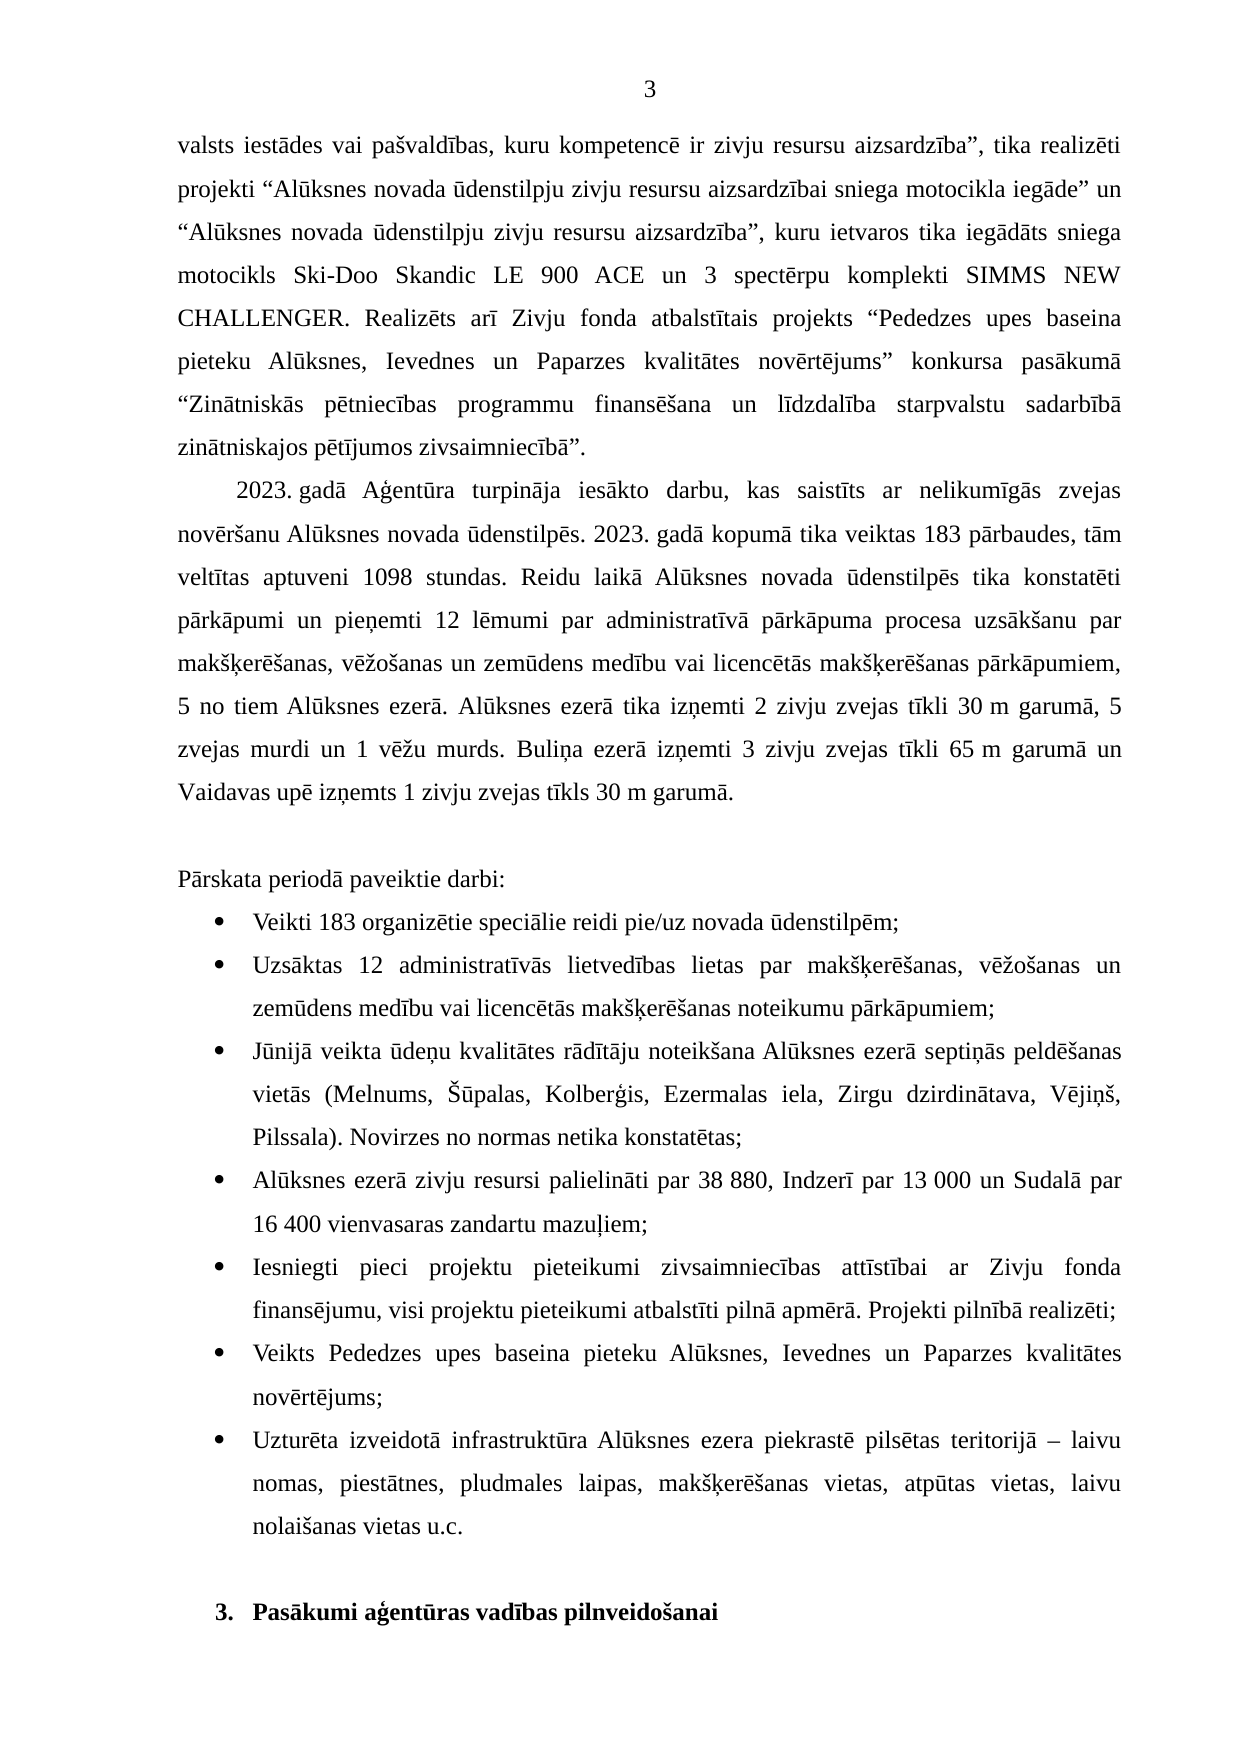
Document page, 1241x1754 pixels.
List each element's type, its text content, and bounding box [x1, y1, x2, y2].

text 2023. gadā Aģentūra turpināja iesākto darbu, kas saistīts ar nelikumīgās zvejas novēršanu Alūksnes novada ūdenstilpēs. 2023. gadā kopumā tika veiktas 183 pārbaudes, tām veltītas aptuveni 1098 stundas. Reidu laikā Alūksnes novada ūdenstilpēs tika konstatēti pārkāpumi un pieņemti 12 lēmumi par administratīvā pārkāpuma procesa uzsākšanu par makšķerēšanas, vēžošanas un zemūdens medību vai licencētās makšķerēšanas pārkāpumiem, 5 no tiem Alūksnes ezerā. Alūksnes ezerā tika izņemti 2 zivju zvejas tīkli 30 m garumā, 5 zvejas murdi un 1 vēžu murds. Buliņa ezerā izņemti 3 zivju zvejas tīkli 65 m garumā un Vaidavas upē izņemts 1 zivju zvejas tīkls 30 m garumā. [177, 476, 1122, 806]
list Uzsāktas 12 administratīvās lietvedības lietas par makšķerēšanas, vēžošanas un zemūdens medību vai licencētās makšķerēšanas noteikumu pārkāpumiem; [215, 950, 1122, 1022]
list Alūksnes ezerā zivju resursi palielināti par 38 880, Indzerī par 13 000 un Sudalā par 16 400 vienvasaras zandartu mazuļiem; [215, 1166, 1122, 1237]
list Iesniegti pieci projektu pieteikumi zivsaimniecības attīstībai ar Zivju fonda finansējumu, visi projektu pieteikumi atbalstīti pilnā apmērā. Projekti pilnībā realizēti; [215, 1252, 1122, 1324]
text Pārskata periodā paveiktie darbi: [177, 864, 1122, 892]
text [177, 131, 1122, 461]
list Pasākumi aģentūras vadības pilnveidošanai [215, 1597, 1122, 1626]
list Veikti 183 organizētie speciālie reidi pie/uz novada ūdenstilpēm; [215, 907, 1122, 936]
list Veikts Pededzes upes baseina pieteku Alūksnes, Ievednes un Paparzes kvalitātes novērtējums; [215, 1338, 1122, 1410]
list Jūnijā veikta ūdeņu kvalitātes rādītāju noteikšana Alūksnes ezerā septiņās peldēšanas vietās (Melnums, Šūpalas, Kolberģis, Ezermalas iela, Zirgu dzirdinātava, Vējiņš, Pilssala). Novirzes no normas netika konstatētas; [215, 1036, 1122, 1151]
list Uzturēta izveidotā infrastruktūra Alūksnes ezera piekrastē pilsētas teritorijā – laivu nomas, piestātnes, pludmales laipas, makšķerēšanas vietas, atpūtas vietas, laivu nolaišanas vietas u.c. [215, 1425, 1122, 1540]
